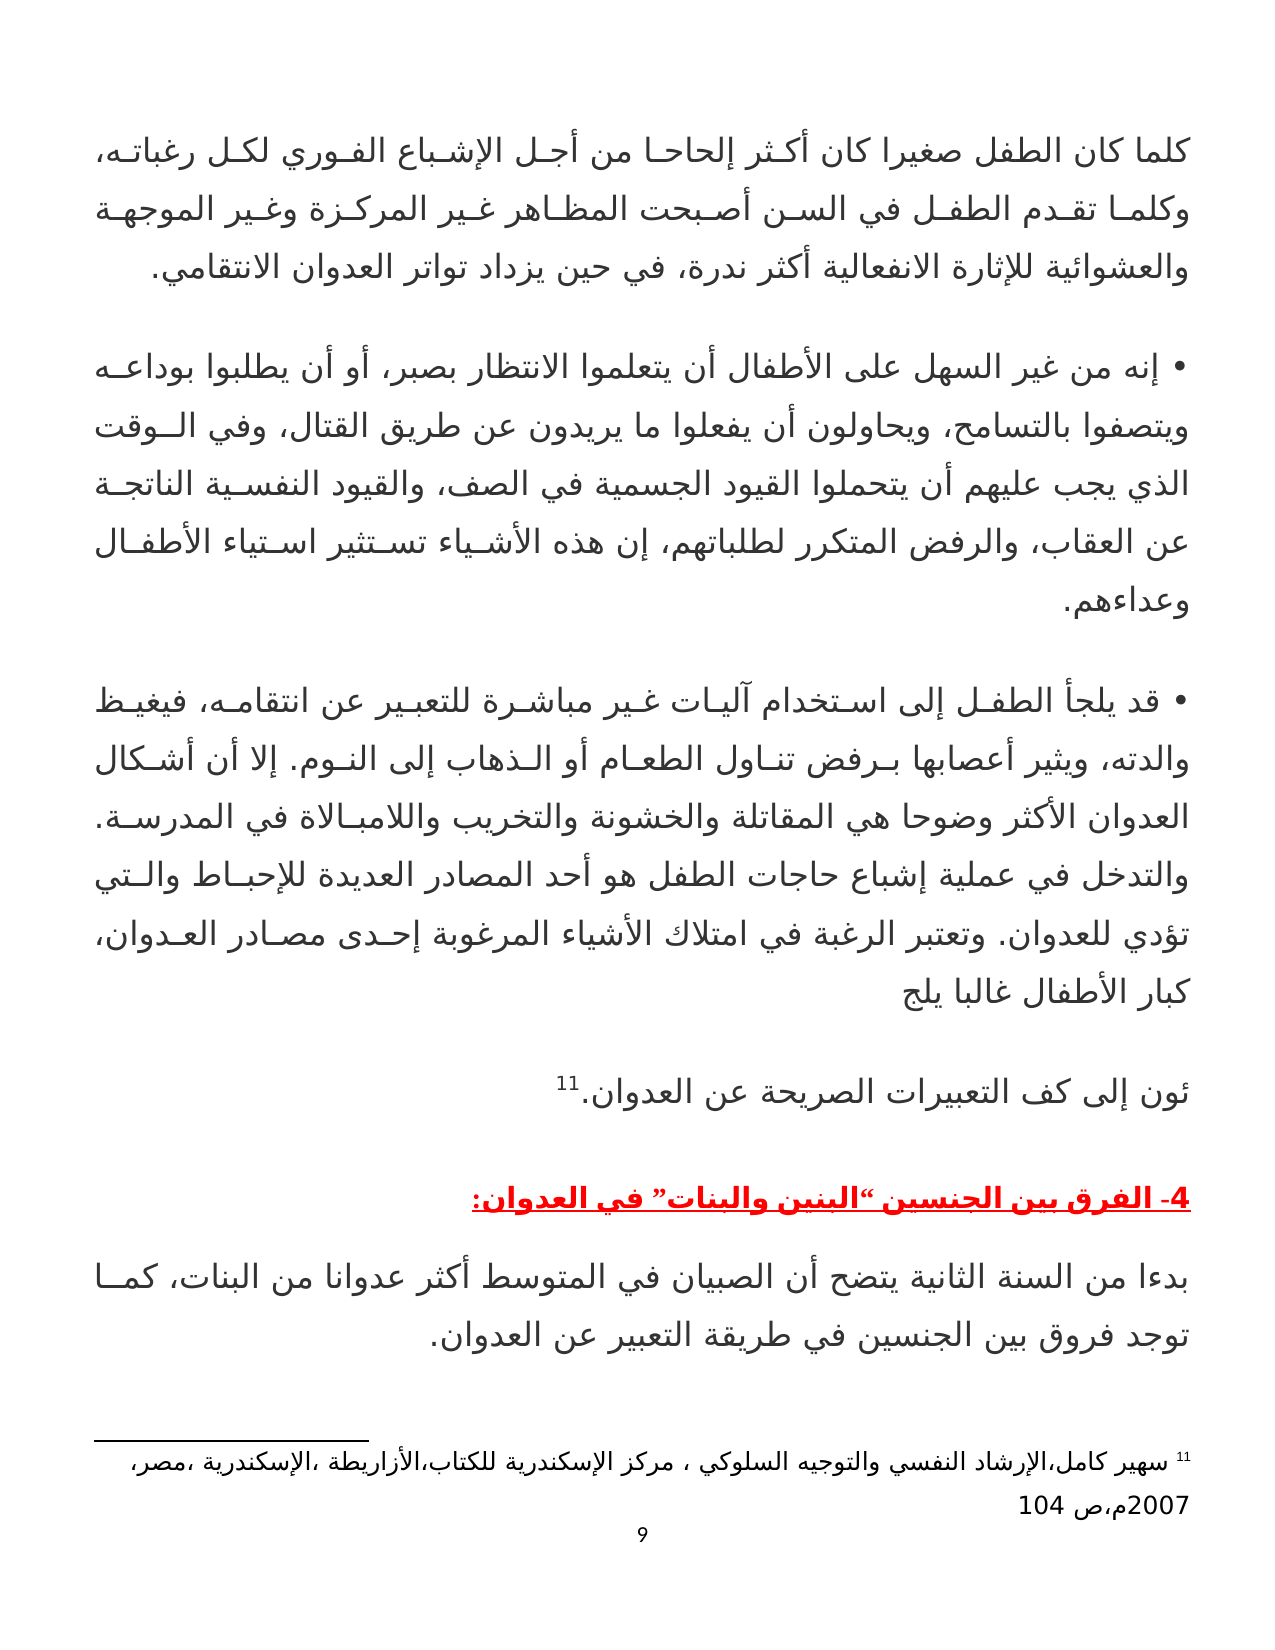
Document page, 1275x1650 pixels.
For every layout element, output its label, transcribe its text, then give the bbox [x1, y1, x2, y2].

text بدءا من السنة الثانية يتضح أن الصبيان في المتوسط أكثر عدوانا من البنات، كما توجد فروق بين الجنسين في طريقة التعبير عن العدوان. [94, 1257, 1191, 1354]
subtitle 4- الفرق بين الجنسين “البنين والبنات” في العدوان: [94, 1181, 1191, 1215]
text كلما كان الطفل صغيرا كان أكثر إلحاحا من أجل الإشباع الفوري لكل رغباته، وكلما تقدم الطفل في السن أصبحت المظاهر غير المركزة وغير الموجهة والعشوائية للإثارة الانفعالية أكثر ندرة، في حين يزداد تواتر العدوان الانتقامي. [94, 131, 1191, 287]
text • إنه من غير السهل على الأطفال أن يتعلموا الانتظار بصبر، أو أن يطلبوا بوداعه ويتصفوا بالتسامح، ويحاولون أن يفعلوا ما يريدون عن طريق القتال، وفي الوقت الذي يجب عليهم أن يتحملوا القيود الجسمية في الصف، والقيود النفسية الناتجة عن العقاب، والرفض المتكرر لطلباتهم، إن هذه الأشياء تستثير استياء الأطفال وعداءهم. [94, 348, 1191, 620]
text • قد يلجأ الطفل إلى استخدام آليات غير مباشرة للتعبير عن انتقامه، فيغيظ والدته، ويثير أعصابها برفض تناول الطعام أو الذهاب إلى النوم. إلا أن أشكال العدوان الأكثر وضوحا هي المقاتلة والخشونة والتخريب واللامبالاة في المدرسة. والتدخل في عملية إشباع حاجات الطفل هو أحد المصادر العديدة للإحباط والتي تؤدي للعدوان. وتعتبر الرغبة في امتلاك الأشياء المرغوبة إحدى مصادر العدوان، كبار الأطفال غالبا يلج [94, 681, 1191, 1011]
text ئون إلى كف التعبيرات الصريحة عن العدوان. [94, 1073, 1191, 1112]
